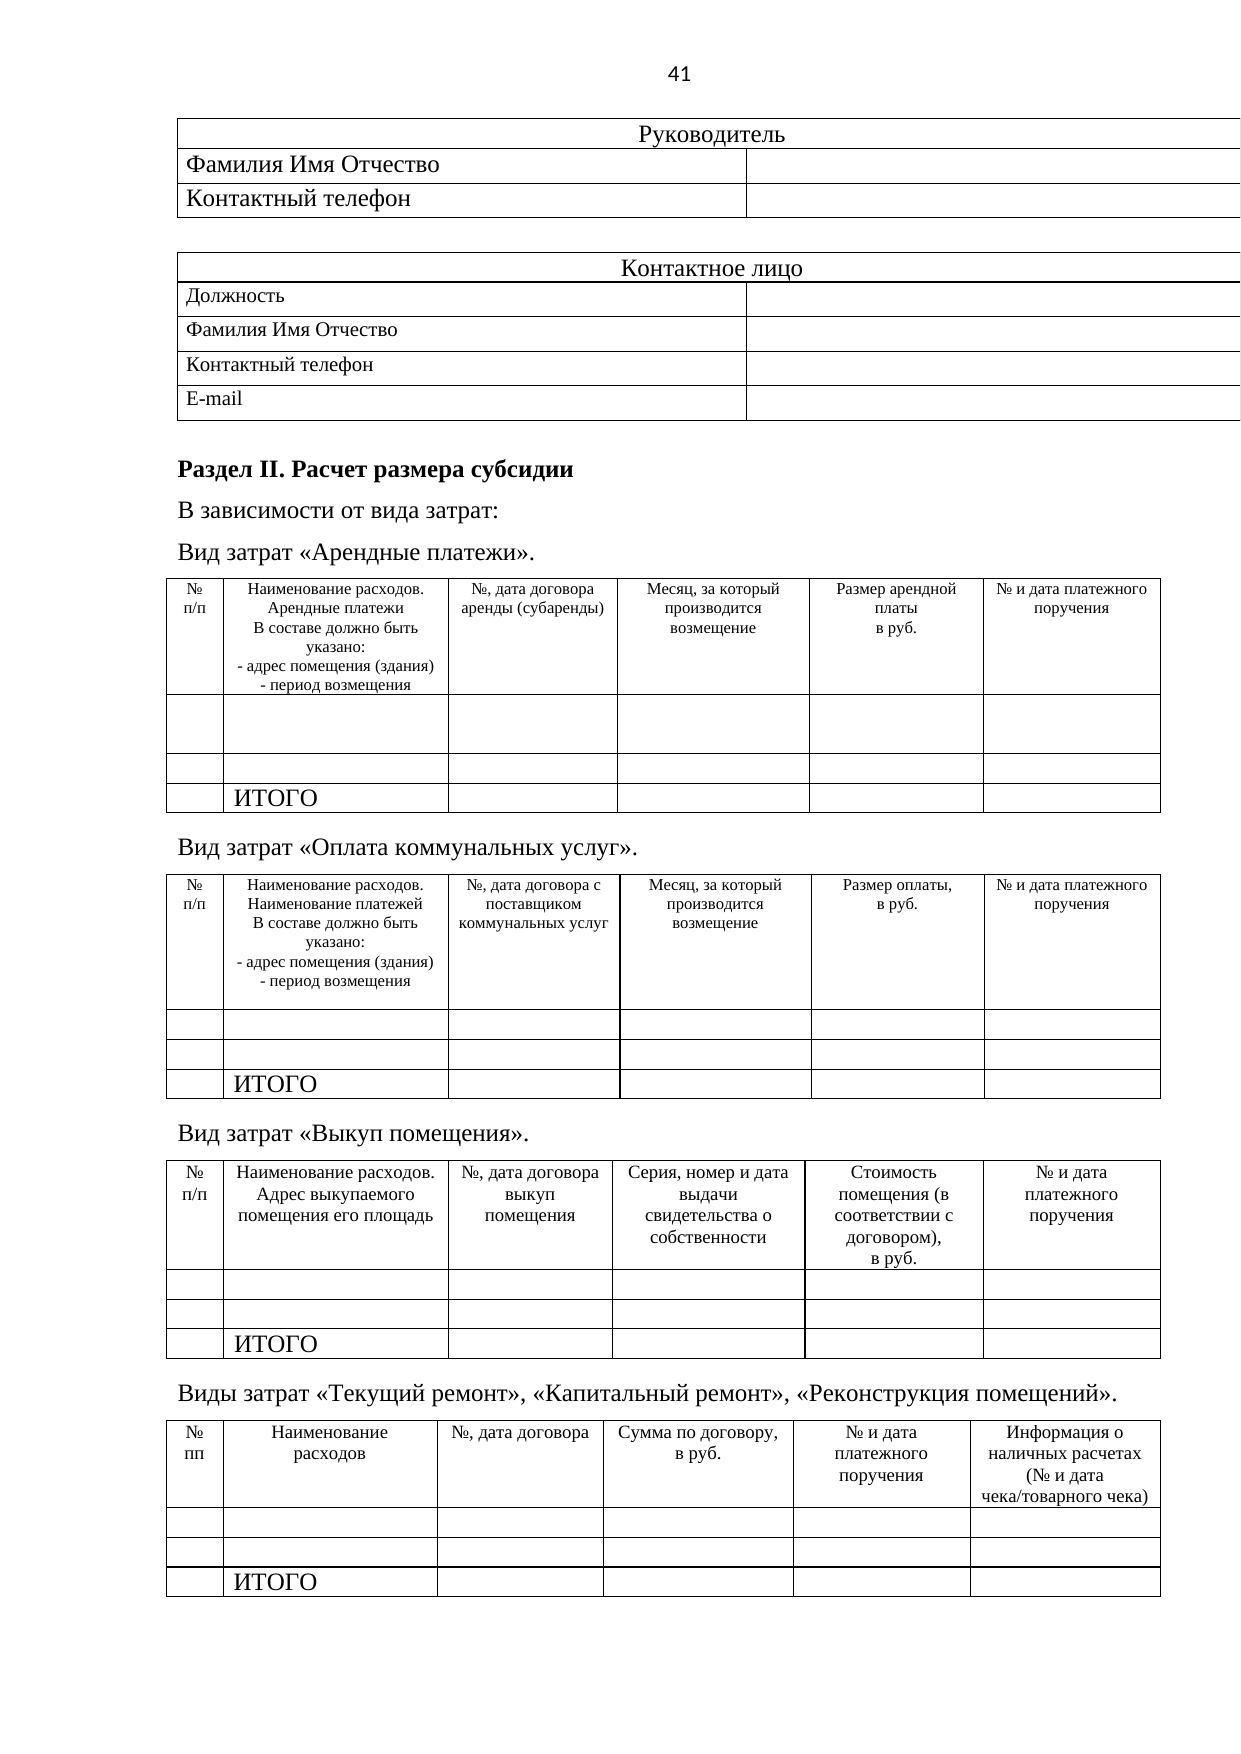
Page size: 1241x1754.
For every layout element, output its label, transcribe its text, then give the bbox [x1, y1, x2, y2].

table_cell [971, 1538, 1160, 1566]
table_cell [167, 1010, 223, 1039]
table_cell [167, 1070, 223, 1098]
table_cell [985, 1010, 1160, 1039]
table_cell [167, 1040, 223, 1068]
table_cell [224, 1270, 448, 1298]
table_header №, дата договора аренды (субаренды) [449, 579, 617, 694]
table_cell ИТОГО [224, 1568, 437, 1596]
table_header №, дата договора [438, 1421, 603, 1507]
title Раздел II. Расчет размера субсидии [177, 454, 1181, 483]
table_cell [224, 1508, 437, 1537]
table_cell [449, 1329, 612, 1358]
table_cell [449, 784, 617, 812]
table_cell [747, 352, 1240, 385]
table_cell [167, 754, 223, 782]
table_header № п/п [167, 1161, 223, 1269]
table_cell [812, 1070, 984, 1098]
table_header № пп [167, 1421, 223, 1507]
table_cell [810, 695, 983, 753]
table_cell [167, 1508, 223, 1537]
table_cell ИТОГО [224, 1329, 448, 1358]
text Вид затрат «Оплата коммунальных услуг». [177, 832, 1181, 861]
table_header Серия, номер и дата выдачи свидетельства о собственности [613, 1161, 804, 1269]
table_cell Контактный телефон [178, 352, 746, 385]
table_header № п/п [167, 875, 223, 1009]
table_cell [971, 1568, 1160, 1596]
text Виды затрат «Текущий ремонт», «Капитальный ремонт», «Реконструкция помещений». [177, 1378, 1181, 1407]
table_cell ИТОГО [224, 1070, 448, 1098]
table_cell [618, 784, 809, 812]
table_header № и дата платежного поручения [985, 875, 1160, 1009]
table_cell Фамилия Имя Отчество [178, 317, 746, 351]
table_cell [794, 1538, 970, 1566]
table_header Наименование расходов. Наименование платежей В составе должно быть указано: - адрес помещения (здания) - период возмещения [224, 875, 448, 1009]
table_header Сумма по договору, в руб. [604, 1421, 793, 1507]
table_header Месяц, за который производится возмещение [621, 875, 811, 1009]
table_cell [449, 1040, 619, 1068]
table_cell [167, 784, 223, 812]
table_header № и дата платежного поручения [984, 1161, 1160, 1269]
table_cell [604, 1538, 793, 1566]
table_cell [621, 1010, 811, 1039]
table_cell [613, 1300, 804, 1328]
table_header Информация о наличных расчетах (№ и дата чека/товарного чека) [971, 1421, 1160, 1507]
table_cell [618, 695, 809, 753]
table_cell [747, 149, 1240, 182]
table_cell Фамилия Имя Отчество [178, 149, 746, 182]
text Вид затрат «Арендные платежи». [177, 537, 1181, 566]
table_cell [984, 1300, 1160, 1328]
table_cell ИТОГО [224, 784, 448, 812]
table_cell [747, 386, 1240, 420]
table_cell [449, 1300, 612, 1328]
table_cell [167, 695, 223, 753]
table_cell Должность [178, 283, 746, 316]
table_cell [747, 184, 1240, 217]
table_cell [971, 1508, 1160, 1537]
table_cell [618, 754, 809, 782]
table_cell [812, 1040, 984, 1068]
table_header Наименование расходов. Адрес выкупаемого помещения его площадь [224, 1161, 448, 1269]
table_cell [438, 1568, 603, 1596]
table_cell [224, 1538, 437, 1566]
table_header Контактное лицо [178, 253, 1240, 281]
table_cell [747, 283, 1240, 316]
table_cell [224, 1300, 448, 1328]
text Вид затрат «Выкуп помещения». [177, 1118, 1181, 1147]
table_cell [449, 1070, 619, 1098]
table_cell [224, 695, 448, 753]
table_cell [167, 1270, 223, 1298]
table_cell [167, 1329, 223, 1358]
table_cell [747, 317, 1240, 351]
table_cell [985, 1070, 1160, 1098]
table_header Месяц, за который производится возмещение [618, 579, 809, 694]
table_header Размер арендной платы в руб. [810, 579, 983, 694]
table_cell [810, 784, 983, 812]
table_cell [984, 695, 1160, 753]
table_cell [438, 1508, 603, 1537]
text В зависимости от вида затрат: [177, 496, 1181, 524]
table_cell [621, 1040, 811, 1068]
table_cell [984, 754, 1160, 782]
table_cell [984, 784, 1160, 812]
table_cell [806, 1270, 983, 1298]
table_cell [604, 1568, 793, 1596]
table_cell [224, 1040, 448, 1068]
table_cell [449, 1010, 619, 1039]
table_cell [806, 1329, 983, 1358]
table_cell [449, 1270, 612, 1298]
table_cell E-mail [178, 386, 746, 420]
table_cell [810, 754, 983, 782]
table_cell [604, 1508, 793, 1537]
table_header Наименование расходов. Арендные платежи В составе должно быть указано: - адрес помещения (здания) - период возмещения [224, 579, 448, 694]
table_header №, дата договора с поставщиком коммунальных услуг [449, 875, 619, 1009]
table_cell [984, 1270, 1160, 1298]
table_cell [806, 1300, 983, 1328]
table_cell Руководитель [178, 119, 1240, 148]
table_cell [621, 1070, 811, 1098]
table_cell Контактный телефон [178, 184, 746, 217]
table_header Размер оплаты, в руб. [812, 875, 984, 1009]
table_cell [224, 1010, 448, 1039]
table_cell [794, 1568, 970, 1596]
table_cell [438, 1538, 603, 1566]
table_cell [985, 1040, 1160, 1068]
table_header №, дата договора выкуп помещения [449, 1161, 612, 1269]
table_cell [613, 1270, 804, 1298]
table_cell [794, 1508, 970, 1537]
table_header Наименование расходов [224, 1421, 437, 1507]
table_header № и дата платежного поручения [984, 579, 1160, 694]
table_header № и дата платежного поручения [794, 1421, 970, 1507]
table_cell [812, 1010, 984, 1039]
table_cell [984, 1329, 1160, 1358]
table_cell [449, 754, 617, 782]
table_cell [167, 1568, 223, 1596]
table_cell [613, 1329, 804, 1358]
table_cell [167, 1538, 223, 1566]
table_header № п/п [167, 579, 223, 694]
table_header Стоимость помещения (в соответствии с договором), в руб. [806, 1161, 983, 1269]
table_cell [449, 695, 617, 753]
table_cell [224, 754, 448, 782]
table_cell [167, 1300, 223, 1328]
